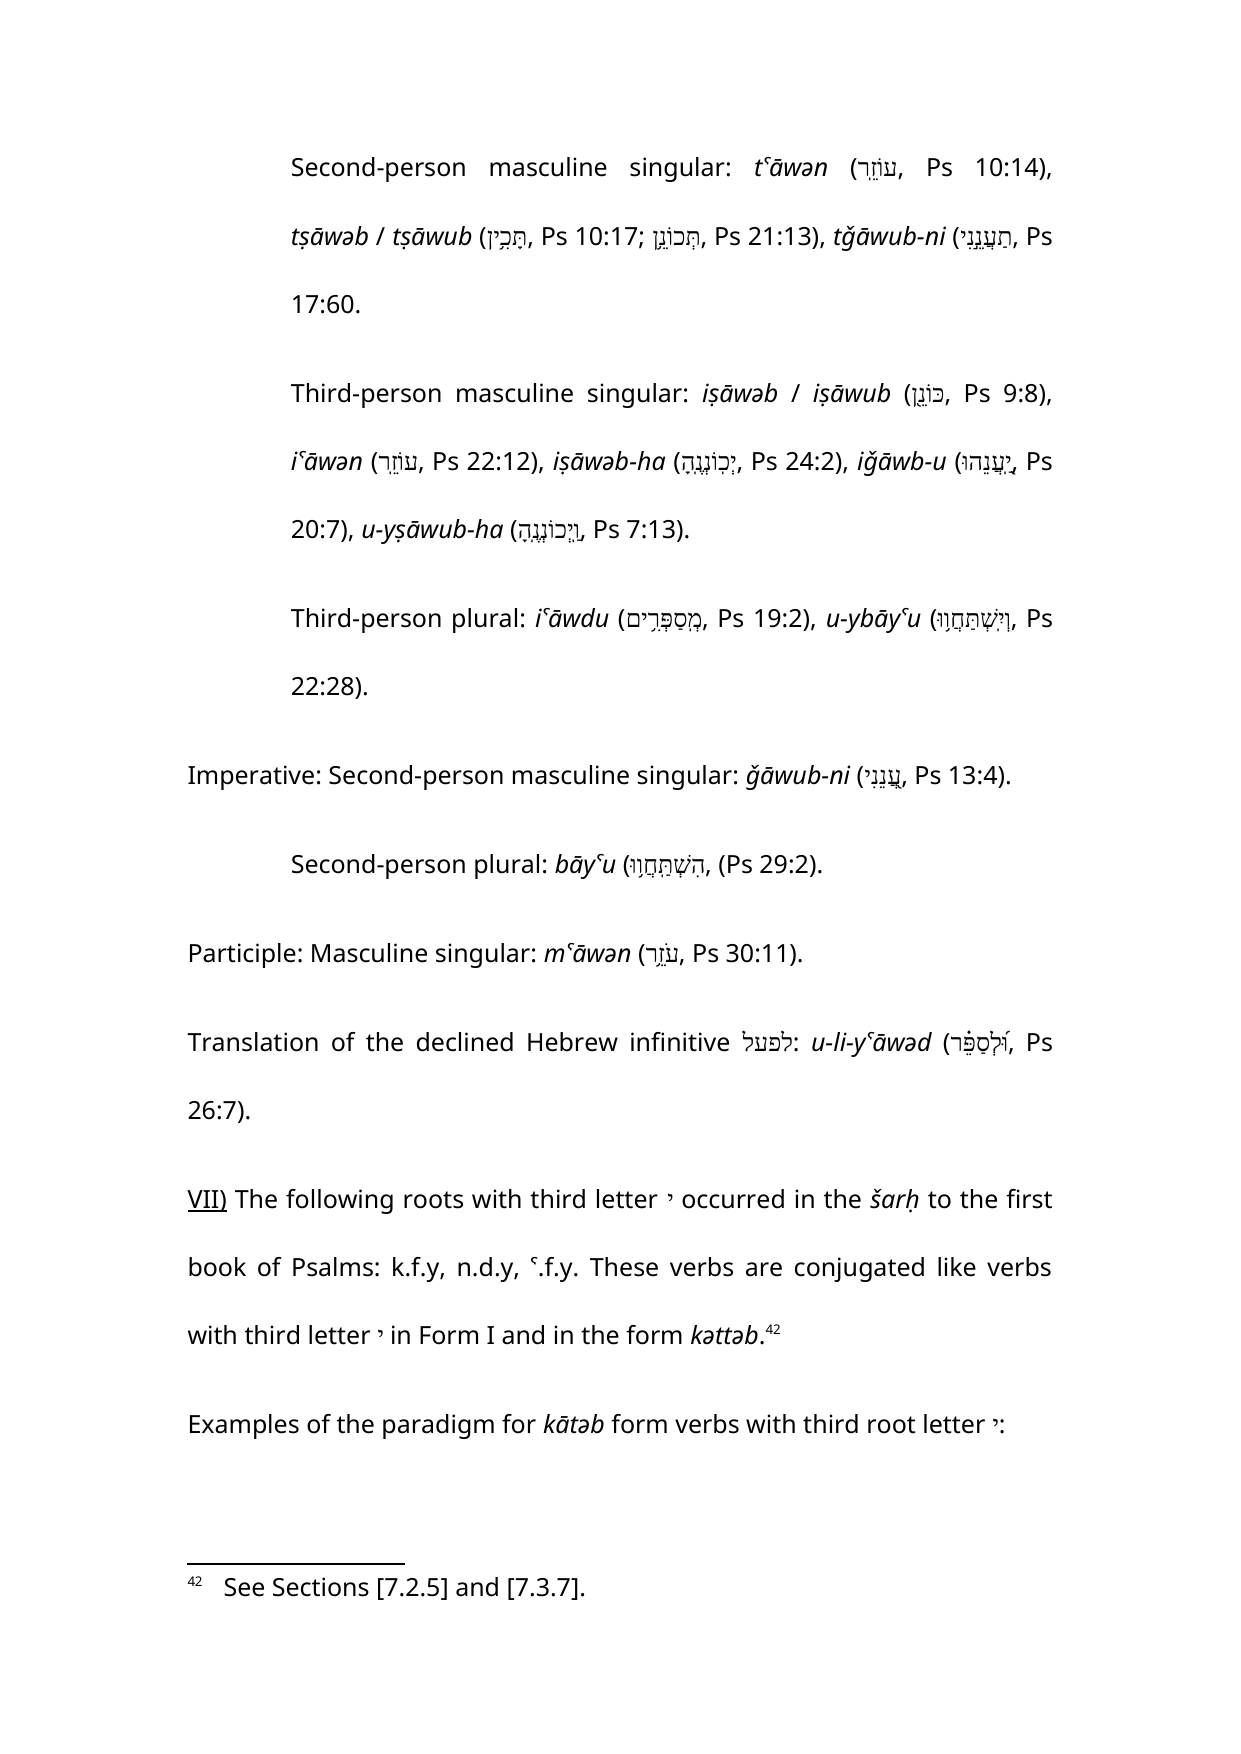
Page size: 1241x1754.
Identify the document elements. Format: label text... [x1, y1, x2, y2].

text Third-person plural: iˁāwdu (מְֽסַפְּרִ֥ים, Ps 19:2), u-ybāyˁu (וְיִֽשְׁתַּחֲו֥וּ, Ps 22:28). [187, 600, 1053, 703]
text Second-person masculine singular: tˁāwən (עוֹזֵֽר, Ps 10:14), tṣāwəb / tṣāwub (תָּכִ֥ין, Ps 10:17; תְּכוֹנֵ֥ן, Ps 21:13), tǧāwub-ni (תַעֲנֵ֣נִי, Ps 17:60. [187, 150, 1053, 320]
text Examples of the paradigm for kātəb form verbs with third root letter י: [187, 1407, 1053, 1441]
text Third-person masculine singular: iṣāwəb / iṣāwub (כּוֹנֵ֖ן, Ps 9:8), iˁāwən (עוֹזֵֽר, Ps 22:12), iṣāwəb-ha (יְכֽוֹנְנֶֽהָ, Ps 24:2), iǧāwb-u (יַֽ֭עֲנֵהוּ, Ps 20:7), u-yṣāwub-ha (וַֽיְכוֹנְנֶֽהָ, Ps 7:13). [187, 375, 1053, 546]
text Translation of the declined Hebrew infinitive לפעל: u-li-yˁāwəd (וּ֝לְסַפֵּ֗ר, Ps 26:7). [187, 1024, 1053, 1127]
text VII) The following roots with third letter י occurred in the šarḥ to the first book of Psalms: k.f.y, n.d.y, ˁ.f.y. These verbs are conjugated like verbs with third letter י in Form I and in the form kəttəb. [187, 1181, 1053, 1352]
text Participle: Masculine singular: mˁāwən (עֹזֵ֥ר, Ps 30:11). [187, 935, 1053, 969]
text Imperative: Second-person masculine singular: ǧāwub-ni (עֲ֭נֵנִי, Ps 13:4). [187, 757, 1053, 792]
text Second-person plural: bāyˁu (הִשְׁתַּֽחֲו֥וּ, (Ps 29:2). [187, 846, 1053, 881]
